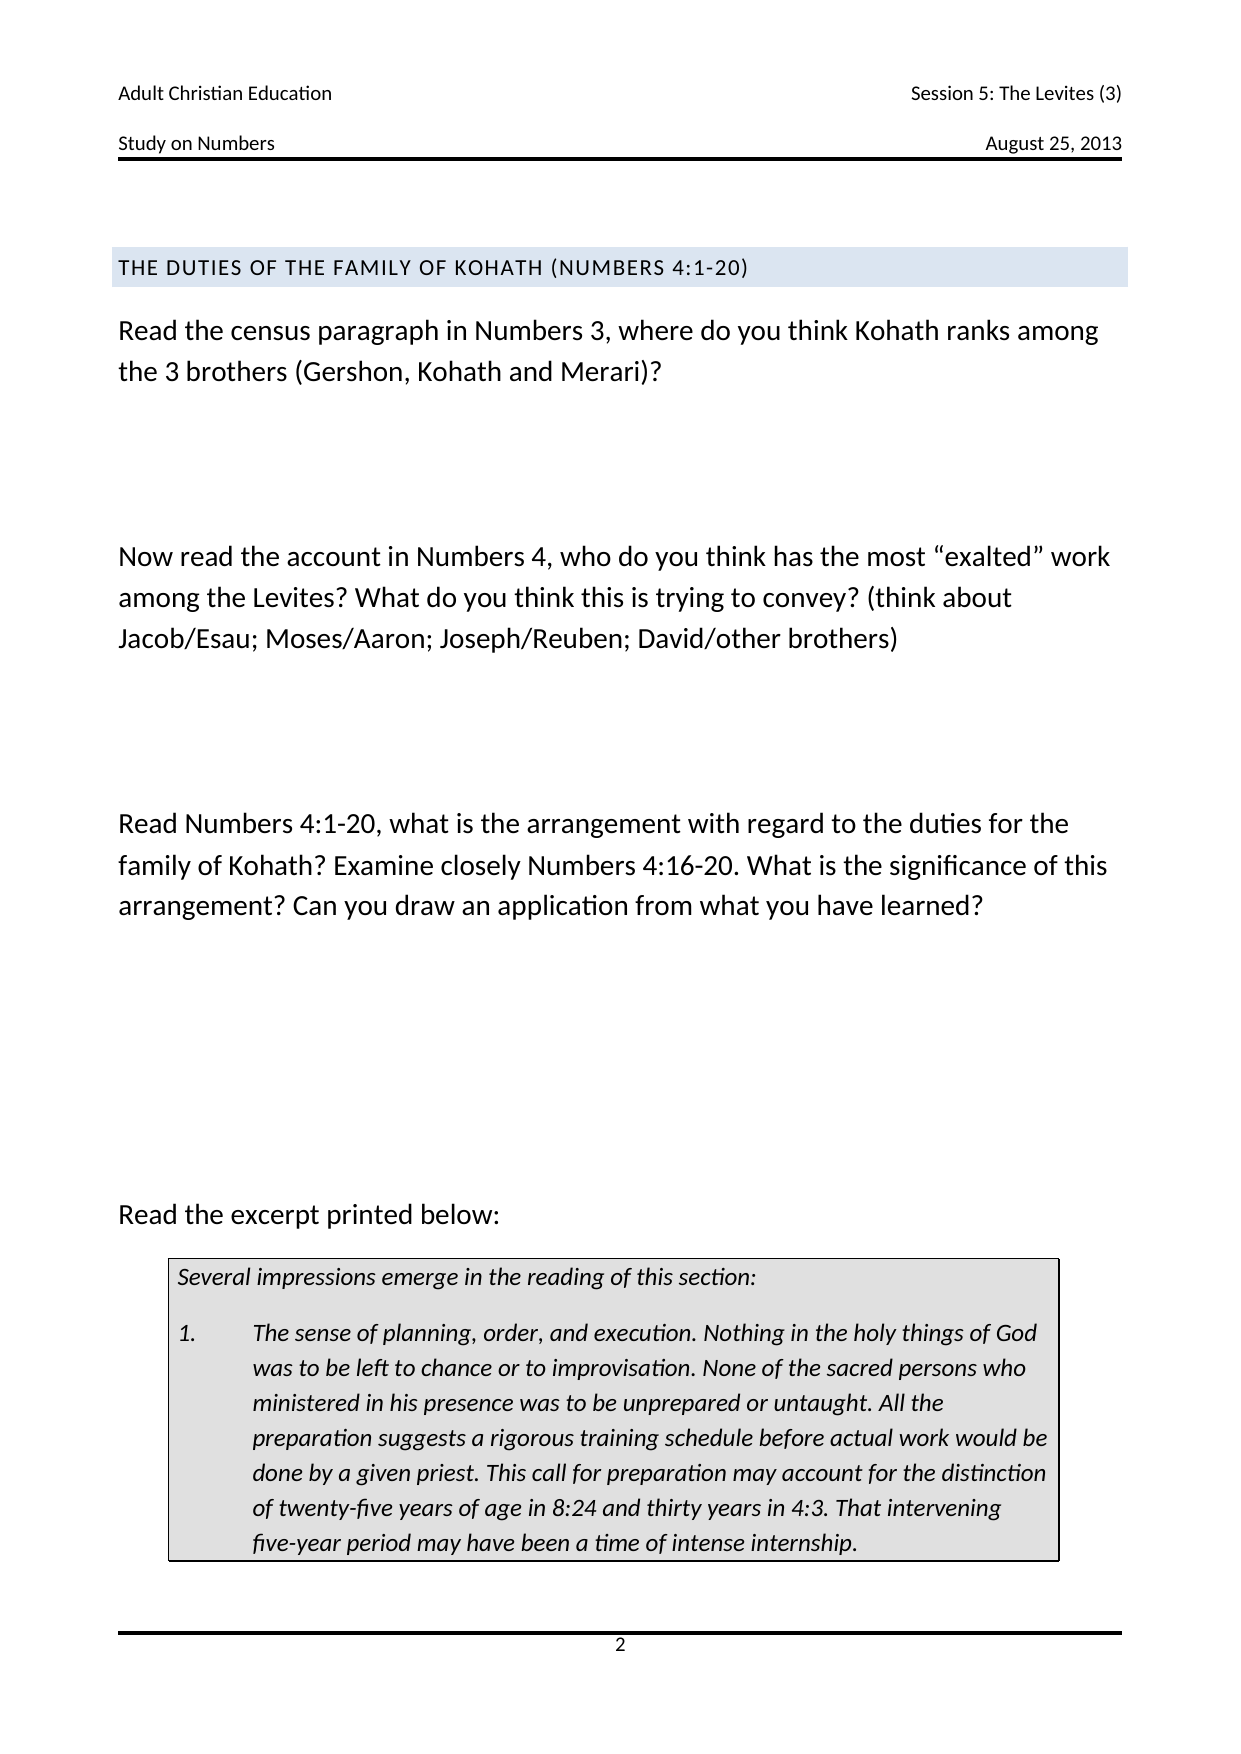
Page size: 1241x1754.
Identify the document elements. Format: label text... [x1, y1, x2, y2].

text Several impressions emerge in the reading of this section: [169, 1259, 1058, 1292]
text Read the excerpt printed below: [118, 1196, 1122, 1232]
text Now read the account in Numbers 4, who do you think has the most “exalted” work among the Levites? What do you think this is trying to convey? (think about Jacob/Esau; Moses/Aaron; Joseph/Reuben; David/other brothers) [118, 538, 1122, 656]
text Read the census paragraph in Numbers 3, where do you think Kohath ranks among the 3 brothers (Gershon, Kohath and Merari)? [118, 312, 1122, 389]
list The sense of planning, order, and execution. Nothing in the holy things of God was to be left to chance or to improvisation. None of the sacred persons who ministered in his presence was to be unprepared or untaught. All the preparation suggests a rigorous training schedule before actual work would be done by a given priest. This call for preparation may account for the distinction of twenty-five years of age in 8:24 and thirty years in 4:3. That intervening five-year period may have been a time of intense internship. [169, 1314, 1058, 1560]
subtitle The duties of the family of Kohath (numbers 4:1-20) [118, 253, 1122, 281]
text Read Numbers 4:1-20, what is the arrangement with regard to the duties for the family of Kohath? Examine closely Numbers 4:16-20. What is the significance of this arrangement? Can you draw an application from what you have learned? [118, 806, 1122, 923]
